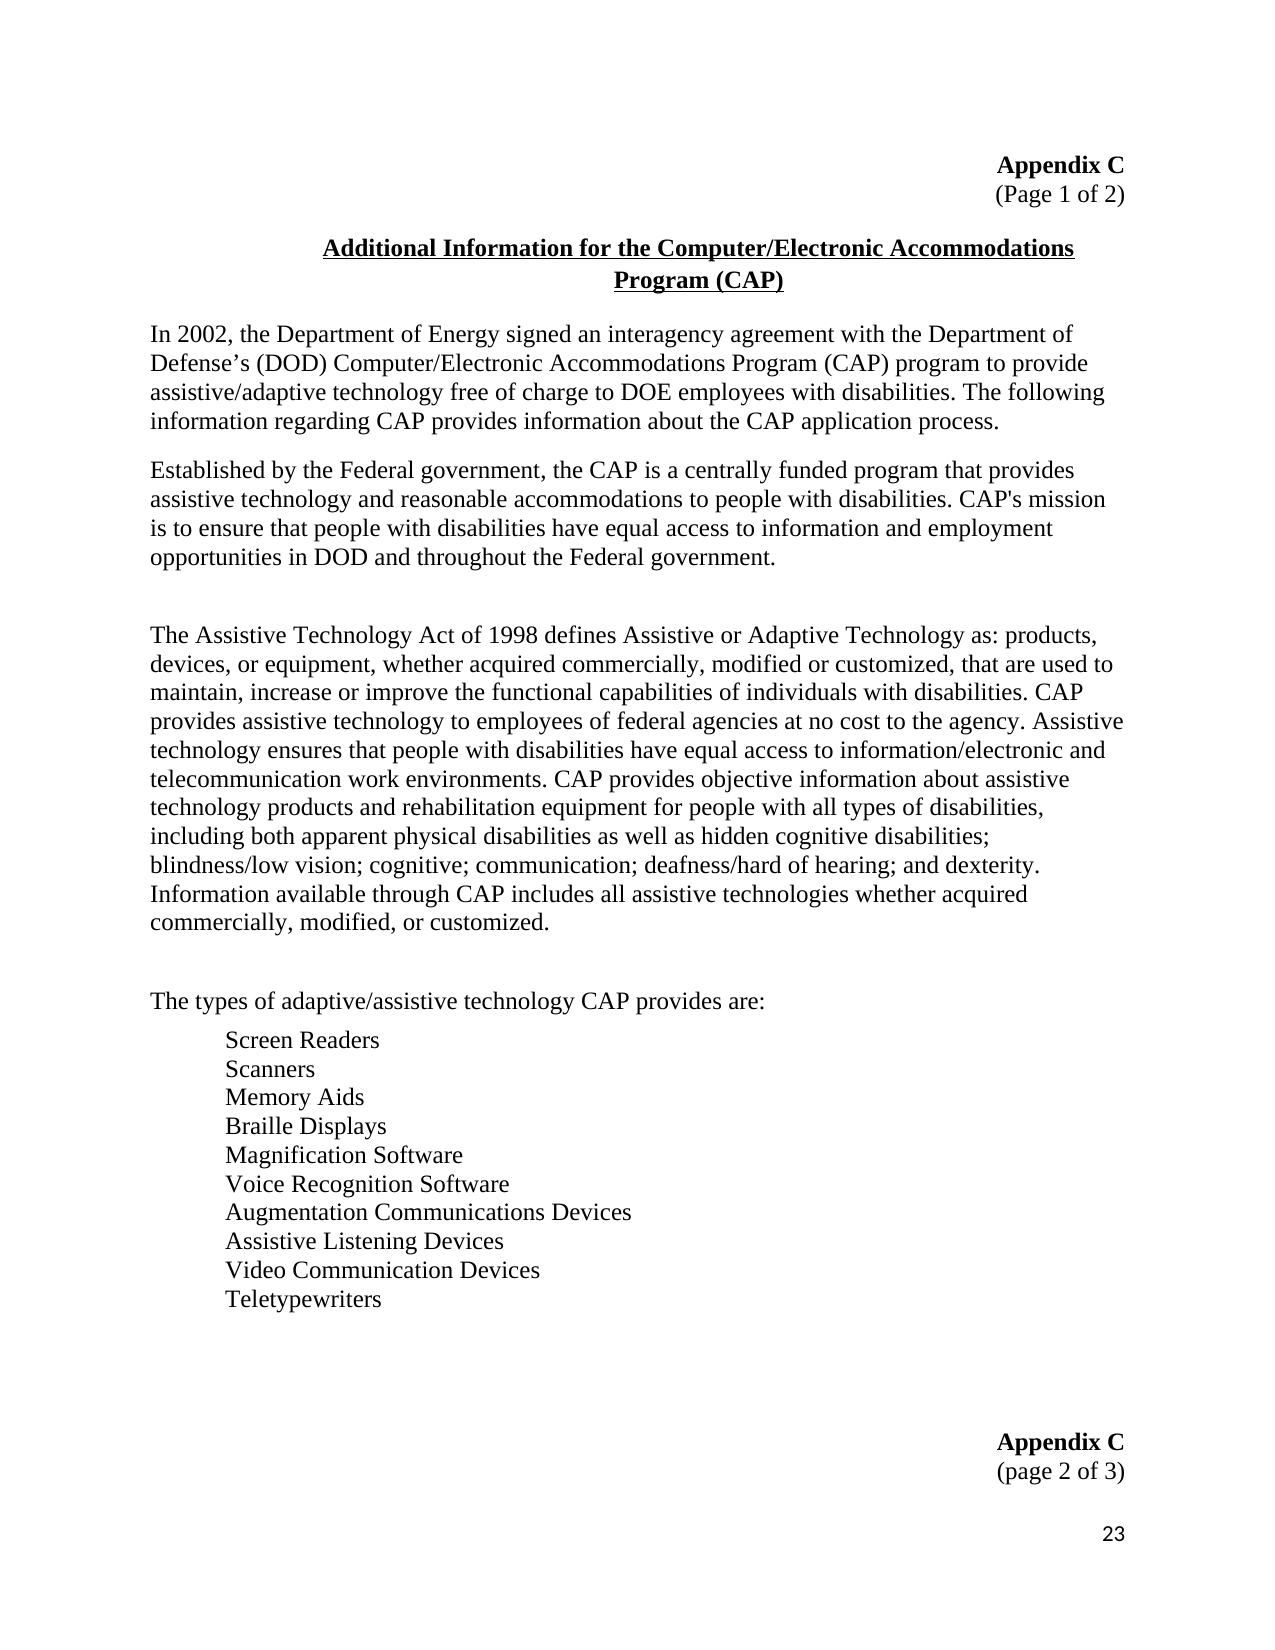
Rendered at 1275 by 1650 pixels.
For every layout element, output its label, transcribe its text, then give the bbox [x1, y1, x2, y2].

text Additional Information for the Computer/Electronic Accommodations Program (CAP) [272, 233, 1125, 294]
text In 2002, the Department of Energy signed an interagency agreement with the Department of Defense’s (DOD) Computer/Electronic Accommodations Program (CAP) program to provide assistive/adaptive technology free of charge to DOE employees with disabilities. The following information regarding CAP provides information about the CAP application process. [150, 319, 1125, 434]
text Appendix C [150, 1427, 1125, 1456]
text Teletypewriters [150, 1284, 1125, 1312]
text Appendix C [150, 150, 1125, 179]
list Memory Aids [150, 1082, 1125, 1111]
text (Page 1 of 2) [272, 179, 1125, 207]
text Established by the Federal government, the CAP is a centrally funded program that provides assistive technology and reasonable accommodations to people with disabilities. CAP's mission is to ensure that people with disabilities have equal access to information and employment opportunities in DOD and throughout the Federal government. [150, 455, 1125, 570]
list Magnification Software [150, 1140, 1125, 1169]
list Voice Recognition Software [150, 1169, 1125, 1197]
text The types of adaptive/assistive technology CAP provides are: [150, 986, 1125, 1014]
list Braille Displays [150, 1111, 1125, 1140]
list Assistive Listening Devices [150, 1226, 1125, 1255]
text The Assistive Technology Act of 1998 defines Assistive or Adaptive Technology as: products, devices, or equipment, whether acquired commercially, modified or customized, that are used to maintain, increase or improve the functional capabilities of individuals with disabilities. CAP provides assistive technology to employees of federal agencies at no cost to the agency. Assistive technology ensures that people with disabilities have equal access to information/electronic and telecommunication work environments. CAP provides objective information about assistive technology products and rehabilitation equipment for people with all types of disabilities, including both apparent physical disabilities as well as hidden cognitive disabilities; blindness/low vision; cognitive; communication; deafness/hard of hearing; and dexterity. Information available through CAP includes all assistive technologies whether acquired commercially, modified, or customized. [150, 620, 1125, 936]
list Augmentation Communications Devices [150, 1197, 1125, 1226]
list Scanners [150, 1054, 1125, 1082]
list (page 2 of 3) [150, 1456, 1125, 1485]
list Video Communication Devices [150, 1255, 1125, 1284]
list Screen Readers [150, 1025, 1125, 1054]
